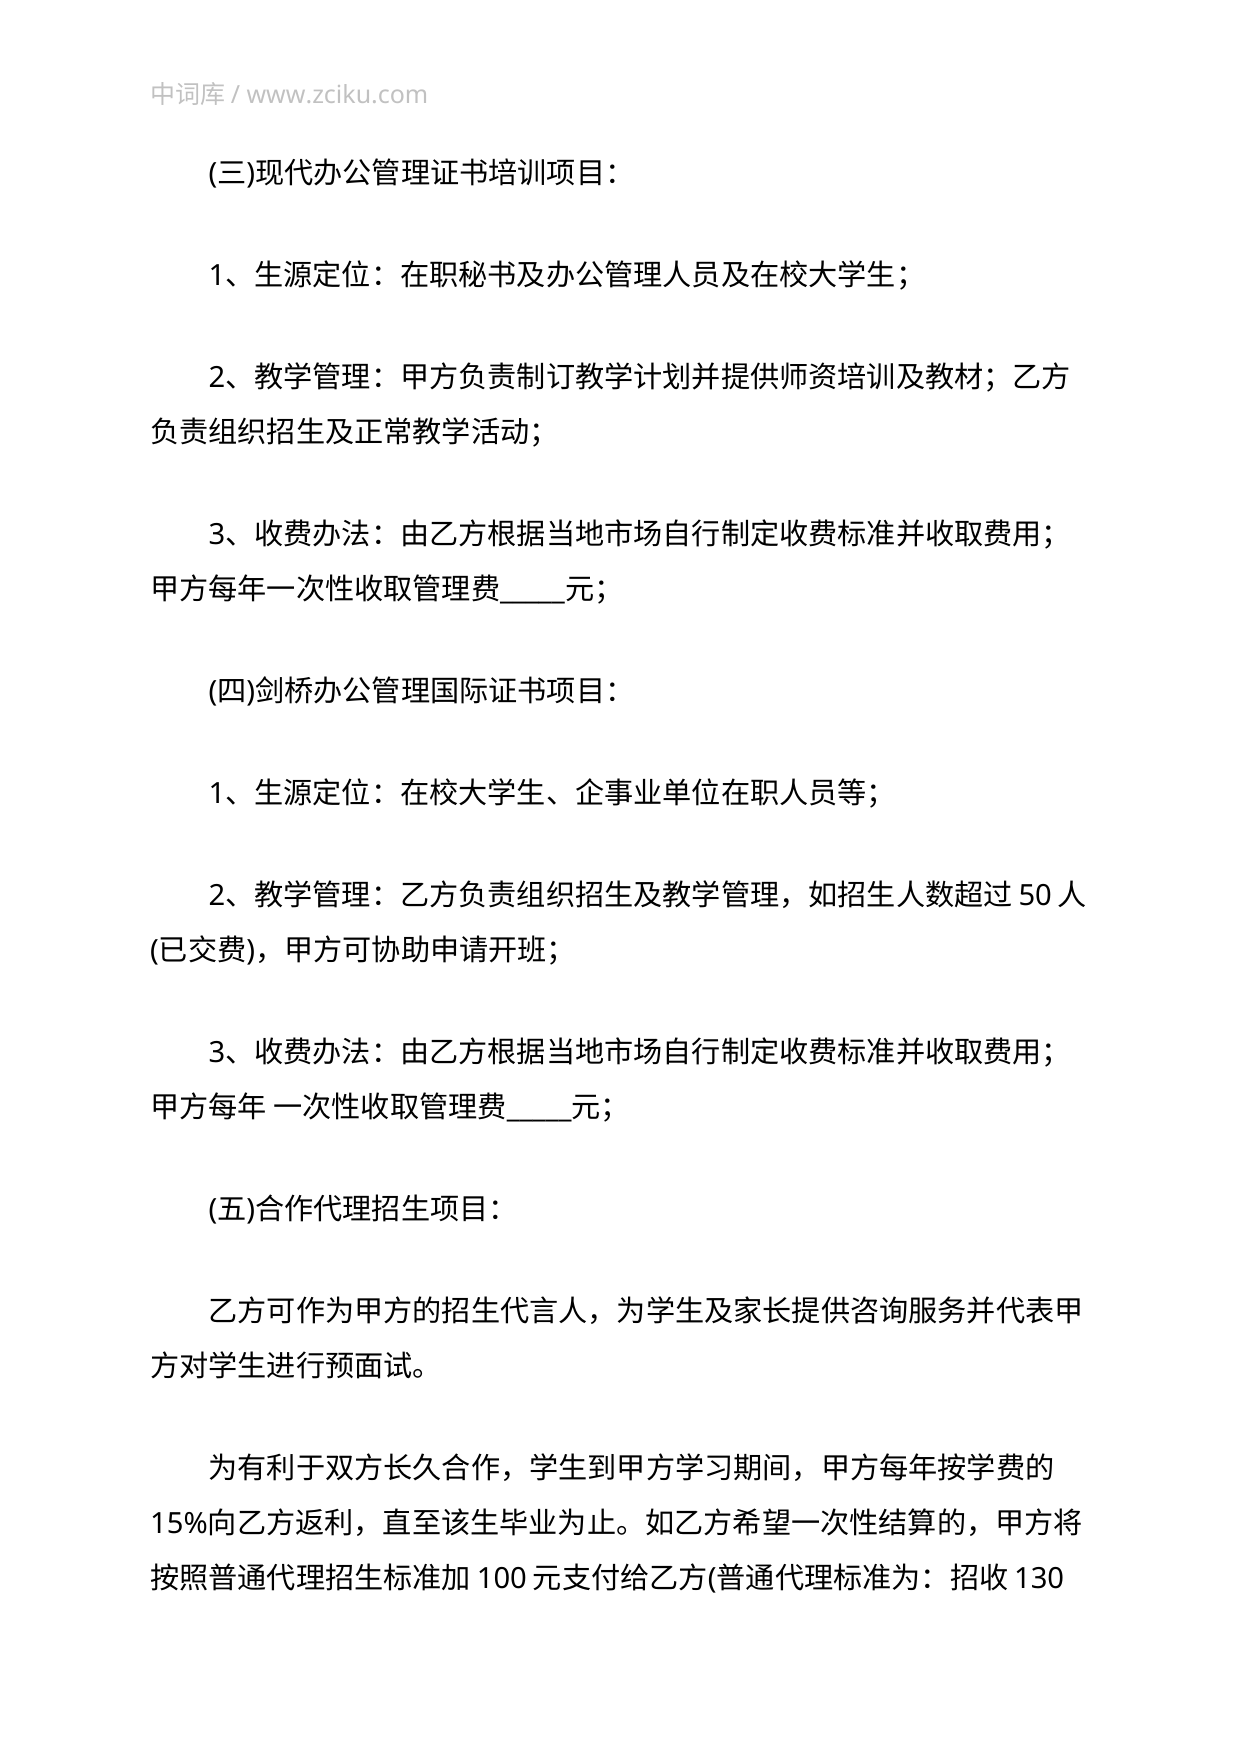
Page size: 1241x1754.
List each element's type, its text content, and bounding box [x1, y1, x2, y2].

text 3、收费办法：由乙方根据当地市场自行制定收费标准并收取费用；甲方每年一次性收取管理费_____元； [150, 511, 1090, 608]
text (五)合作代理招生项目： [150, 1186, 1090, 1228]
text 1、生源定位：在职秘书及办公管理人员及在校大学生； [150, 252, 1090, 294]
text 3、收费办法：由乙方根据当地市场自行制定收费标准并收取费用；甲方每年 一次性收取管理费_____元； [150, 1029, 1090, 1126]
text 1、生源定位：在校大学生、企事业单位在职人员等； [150, 770, 1090, 812]
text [150, 1444, 1090, 1597]
text (四)剑桥办公管理国际证书项目： [150, 668, 1090, 710]
text 2、教学管理：乙方负责组织招生及教学管理，如招生人数超过50人(已交费)，甲方可协助申请开班； [150, 872, 1090, 969]
text 乙方可作为甲方的招生代言人，为学生及家长提供咨询服务并代表甲方对学生进行预面试。 [150, 1288, 1090, 1385]
text (三)现代办公管理证书培训项目： [150, 150, 1090, 192]
text 2、教学管理：甲方负责制订教学计划并提供师资培训及教材；乙方负责组织招生及正常教学活动； [150, 354, 1090, 451]
